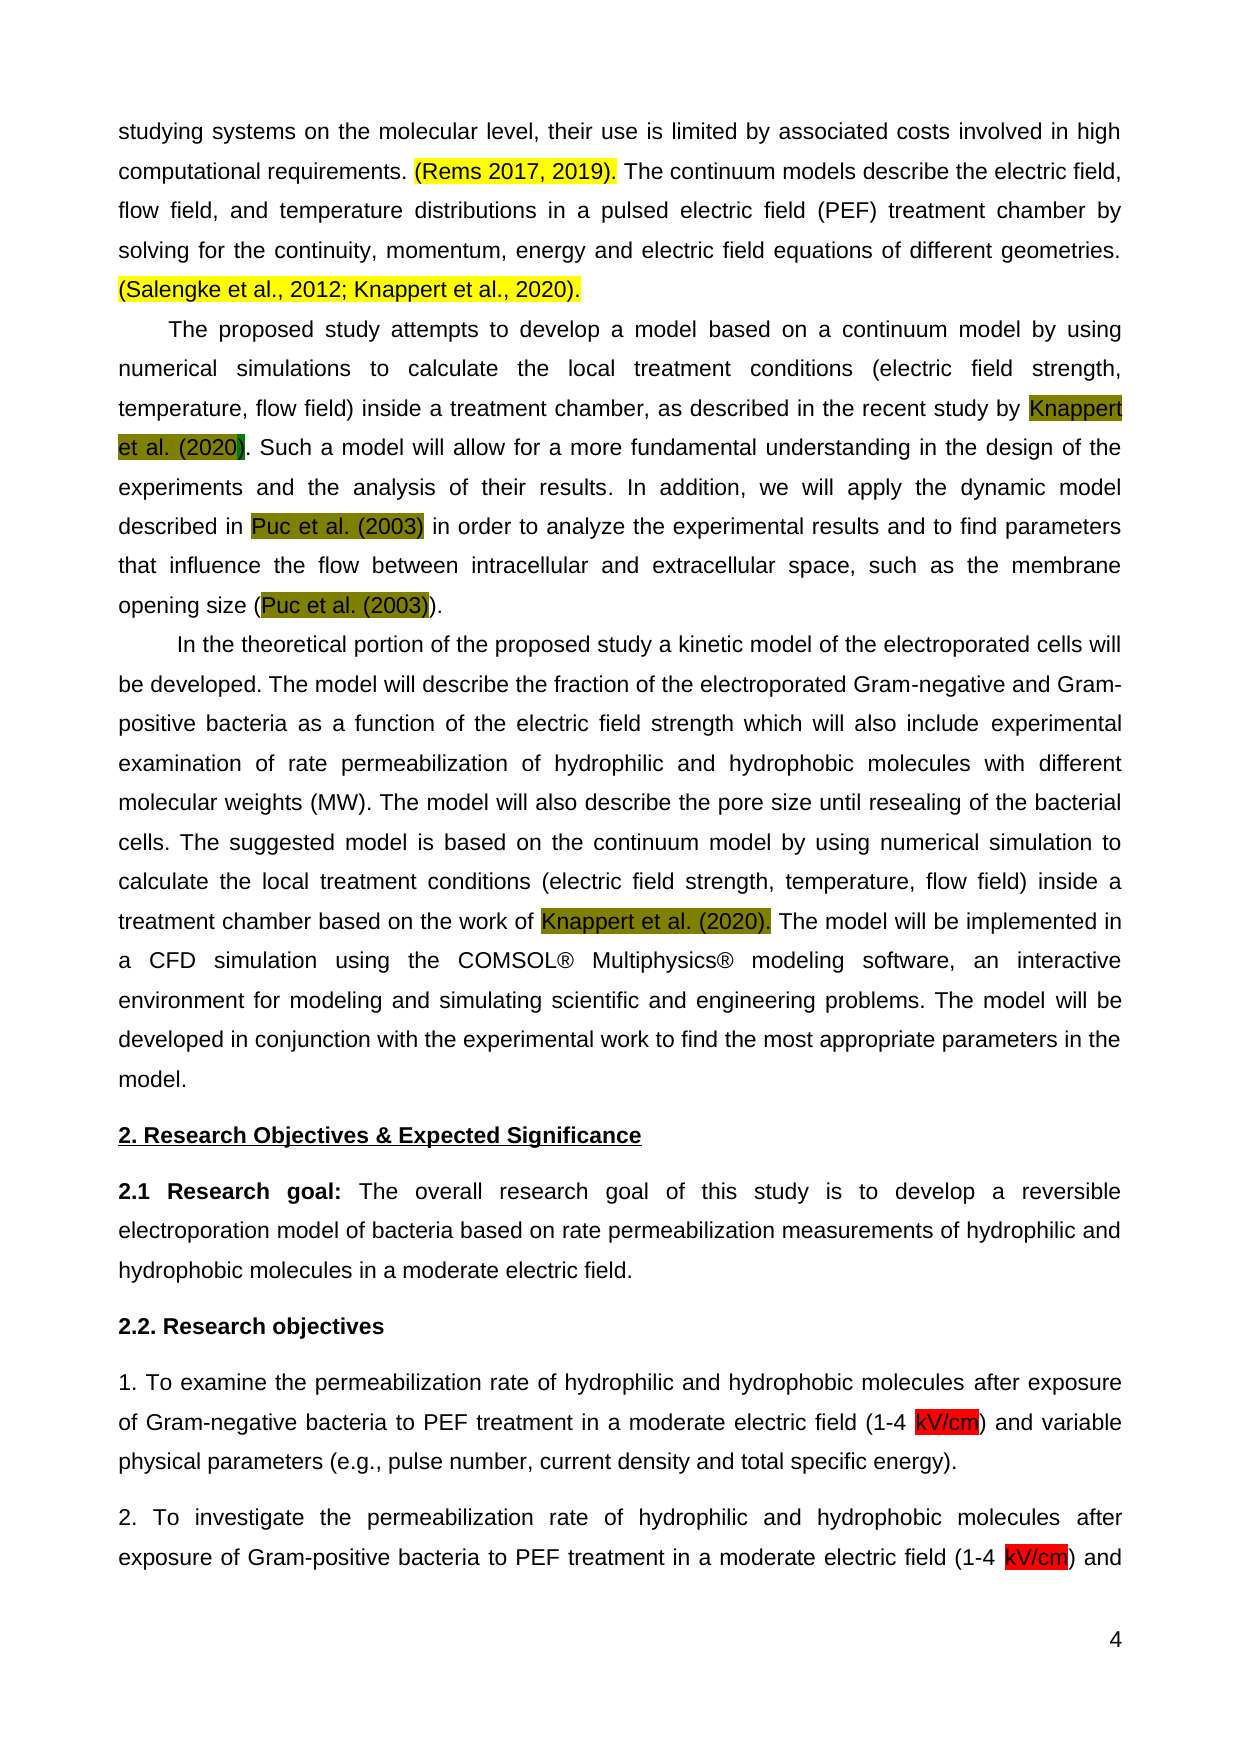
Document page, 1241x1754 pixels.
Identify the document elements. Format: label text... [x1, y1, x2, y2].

text 2.1 Research goal: The overall research goal of this study is to develop a reversible electroporation model of bacteria based on rate permeabilization measurements of hydrophilic and hydrophobic molecules in a moderate electric field. [118, 1178, 1122, 1283]
text In the theoretical portion of the proposed study a kinetic model of the electroporated cells will be developed. The model will describe the fraction of the electroporated Gram-negative and Gram-positive bacteria as a function of the electric field strength which will also include experimental examination of rate permeabilization of hydrophilic and hydrophobic molecules with different molecular weights (MW). The model will also describe the pore size until resealing of the bacterial cells. The suggested model is based on the continuum model by using numerical simulation to calculate the local treatment conditions (electric field strength, temperature, flow field) inside a treatment chamber based on the work of Knappert et al. (2020). The model will be implemented in a CFD simulation using the COMSOL® Multiphysics® modeling software, an interactive environment for modeling and simulating scientific and engineering problems. The model will be developed in conjunction with the experimental work to find the most appropriate parameters in the model. [118, 631, 1122, 1092]
text 1. To examine the permeabilization rate of hydrophilic and hydrophobic molecules after exposure of Gram-negative bacteria to PEF treatment in a moderate electric field (1-4 kV/cm) and variable physical parameters (e.g., pulse number, current density and total specific energy). [118, 1369, 1122, 1474]
text The proposed study attempts to develop a model based on a continuum model by using numerical simulations to calculate the local treatment conditions (electric field strength, temperature, flow field) inside a treatment chamber, as described in the recent study by Knappert et al. (2020). Such a model will allow for a more fundamental understanding in the design of the experiments and the analysis of their results. In addition, we will apply the dynamic model described in Puc et al. (2003) in order to analyze the experimental results and to find parameters that influence the flow between intracellular and extracellular space, such as the membrane opening size (Puc et al. (2003)). [118, 316, 1122, 618]
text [118, 118, 1122, 302]
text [118, 1504, 1122, 1570]
text 2.2. Research objectives [118, 1313, 1122, 1339]
text 2. Research Objectives & Expected Significance [118, 1122, 1122, 1148]
